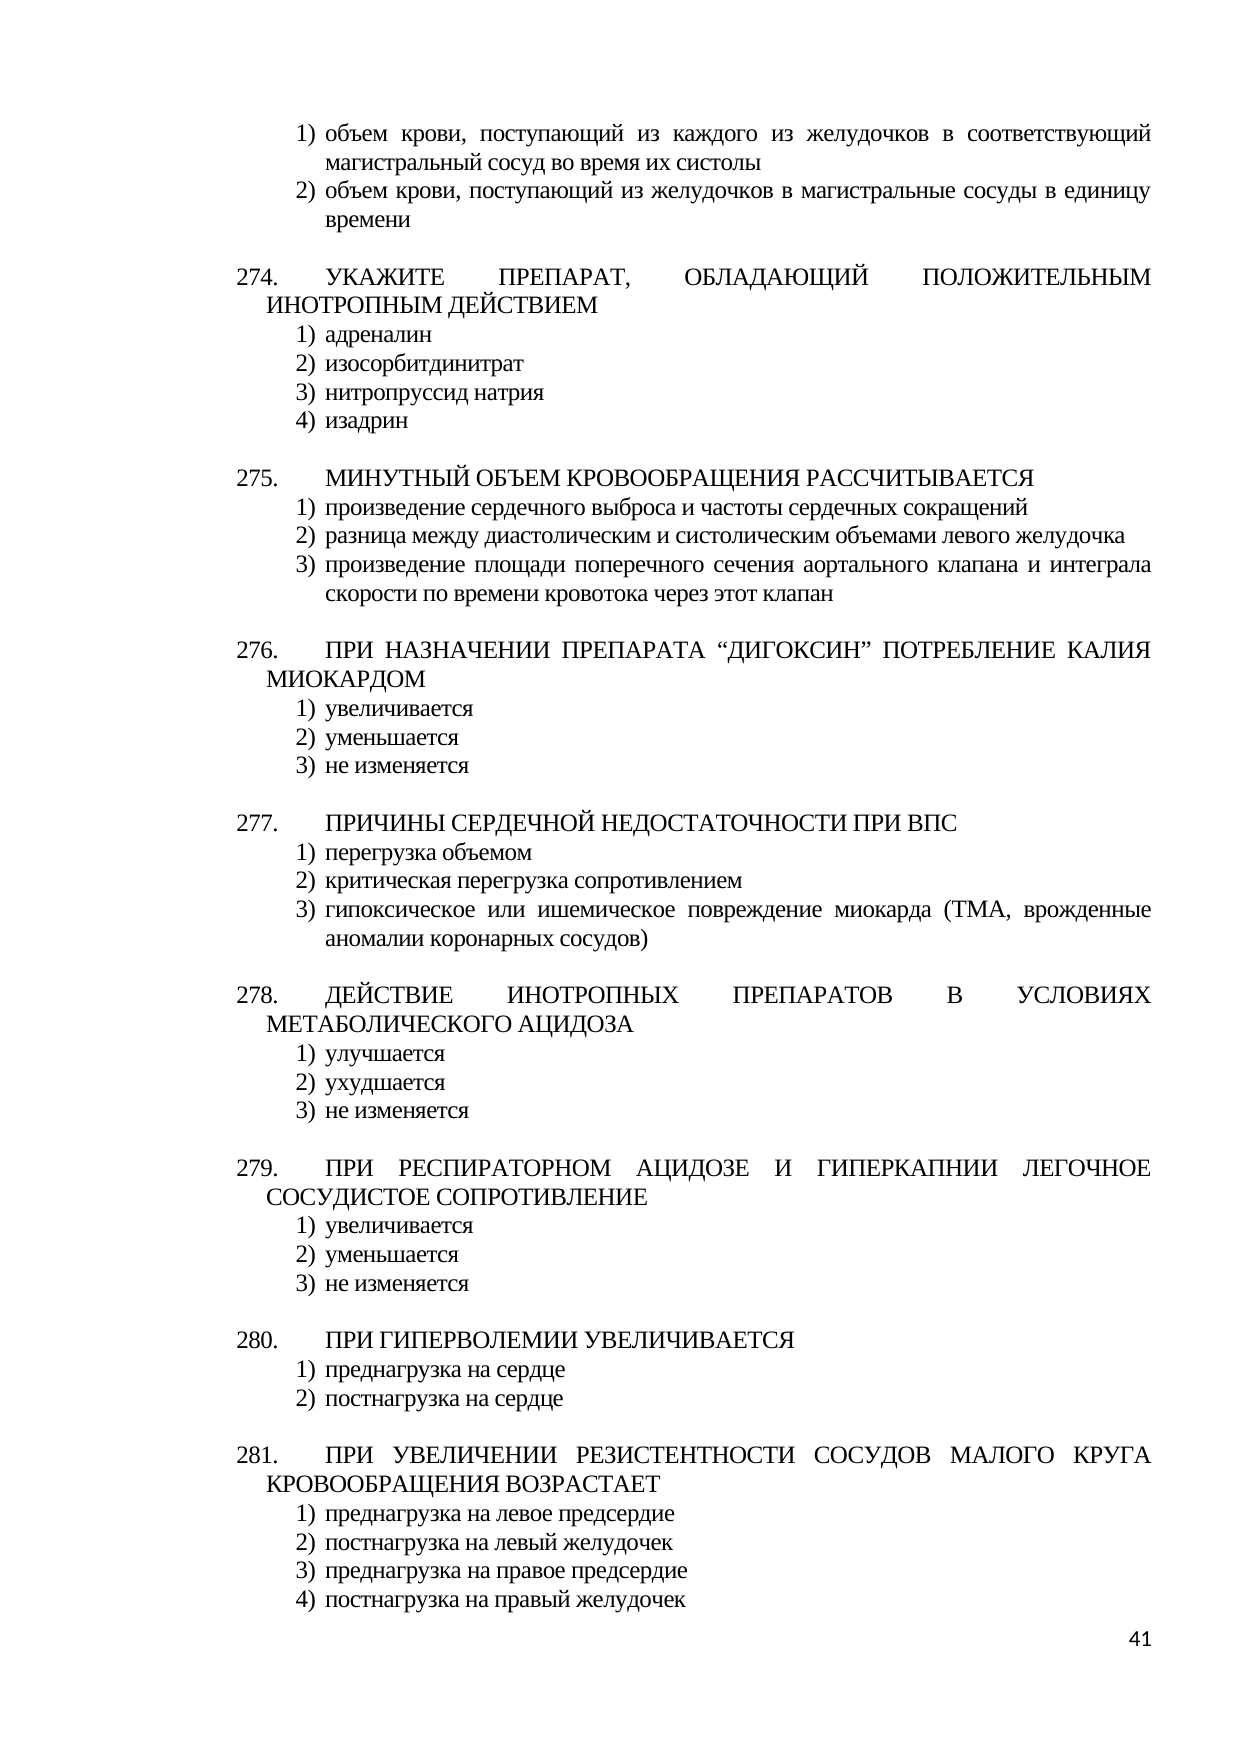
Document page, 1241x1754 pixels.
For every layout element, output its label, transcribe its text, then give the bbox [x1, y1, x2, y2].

list преднагрузка на сердце [295, 1354, 1152, 1383]
list ухудшается [295, 1067, 1152, 1096]
list произведение сердечного выброса и частоты сердечных сокращений [295, 492, 1152, 521]
list ПРИ РЕСПИРАТОРНОМ АЦИДОЗЕ И ГИПЕРКАПНИИ ЛЕГОЧНОЕ СОСУДИСТОЕ СОПРОТИВЛЕНИЕ [236, 1153, 1152, 1211]
list адреналин [295, 319, 1152, 348]
list преднагрузка на правое предсердие [284, 1556, 1152, 1584]
list изадрин [295, 406, 1152, 434]
list увеличивается [295, 1211, 1152, 1239]
list изосорбитдинитрат [295, 348, 1152, 377]
list объем крови, поступающий из желудочков в магистральные сосуды в единицу времени [295, 176, 1152, 233]
list не изменяется [295, 1096, 1152, 1124]
list постнагрузка на левый желудочек [284, 1527, 1152, 1556]
list преднагрузка на левое предсердие [284, 1498, 1152, 1527]
list объем крови, поступающий из каждого из желудочков в соответствующий магистральный сосуд во время их систолы [295, 118, 1152, 176]
list уменьшается [295, 1239, 1152, 1268]
list не изменяется [295, 751, 1152, 779]
list постнагрузка на правый желудочек [284, 1584, 1152, 1613]
list ПРИ НАЗНАЧЕНИИ ПРЕПАРАТА “ДИГОКСИН” ПОТРЕБЛЕНИЕ КАЛИЯ МИОКАРДОМ [236, 636, 1152, 693]
list ПРИЧИНЫ СЕРДЕЧНОЙ НЕДОСТАТОЧНОСТИ ПРИ ВПС [236, 808, 1152, 837]
list критическая перегрузка сопротивлением [295, 866, 1152, 894]
list ПРИ УВЕЛИЧЕНИИ РЕЗИСТЕНТНОСТИ СОСУДОВ МАЛОГО КРУГА КРОВООБРАЩЕНИЯ ВОЗРАСТАЕТ [236, 1441, 1152, 1498]
list нитропруссид натрия [295, 377, 1152, 406]
list постнагрузка на сердце [295, 1383, 1152, 1412]
list разница между диастолическим и систолическим объемами левого желудочка [295, 521, 1152, 549]
list перегрузка объемом [295, 837, 1152, 866]
list УКАЖИТЕ ПРЕПАРАТ, ОБЛАДАЮЩИЙ ПОЛОЖИТЕЛЬНЫМ ИНОТРОПНЫМ ДЕЙСТВИЕМ [236, 262, 1152, 319]
list улучшается [295, 1038, 1152, 1067]
list ПРИ ГИПЕРВОЛЕМИИ УВЕЛИЧИВАЕТСЯ [236, 1326, 1152, 1354]
list ДЕЙСТВИЕ ИНОТРОПНЫХ ПРЕПАРАТОВ В УСЛОВИЯХ МЕТАБОЛИЧЕСКОГО АЦИДОЗА [236, 981, 1152, 1038]
list увеличивается [295, 693, 1152, 722]
list произведение площади поперечного сечения аортального клапана и интеграла скорости по времени кровотока через этот клапан [295, 549, 1152, 607]
list уменьшается [295, 722, 1152, 751]
list не изменяется [295, 1268, 1152, 1297]
list МИНУТНЫЙ ОБЪЕМ КРОВООБРАЩЕНИЯ РАССЧИТЫВАЕТСЯ [236, 463, 1152, 492]
list гипоксическое или ишемическое повреждение миокарда (ТМА, врожденные аномалии коронарных сосудов) [295, 894, 1152, 952]
